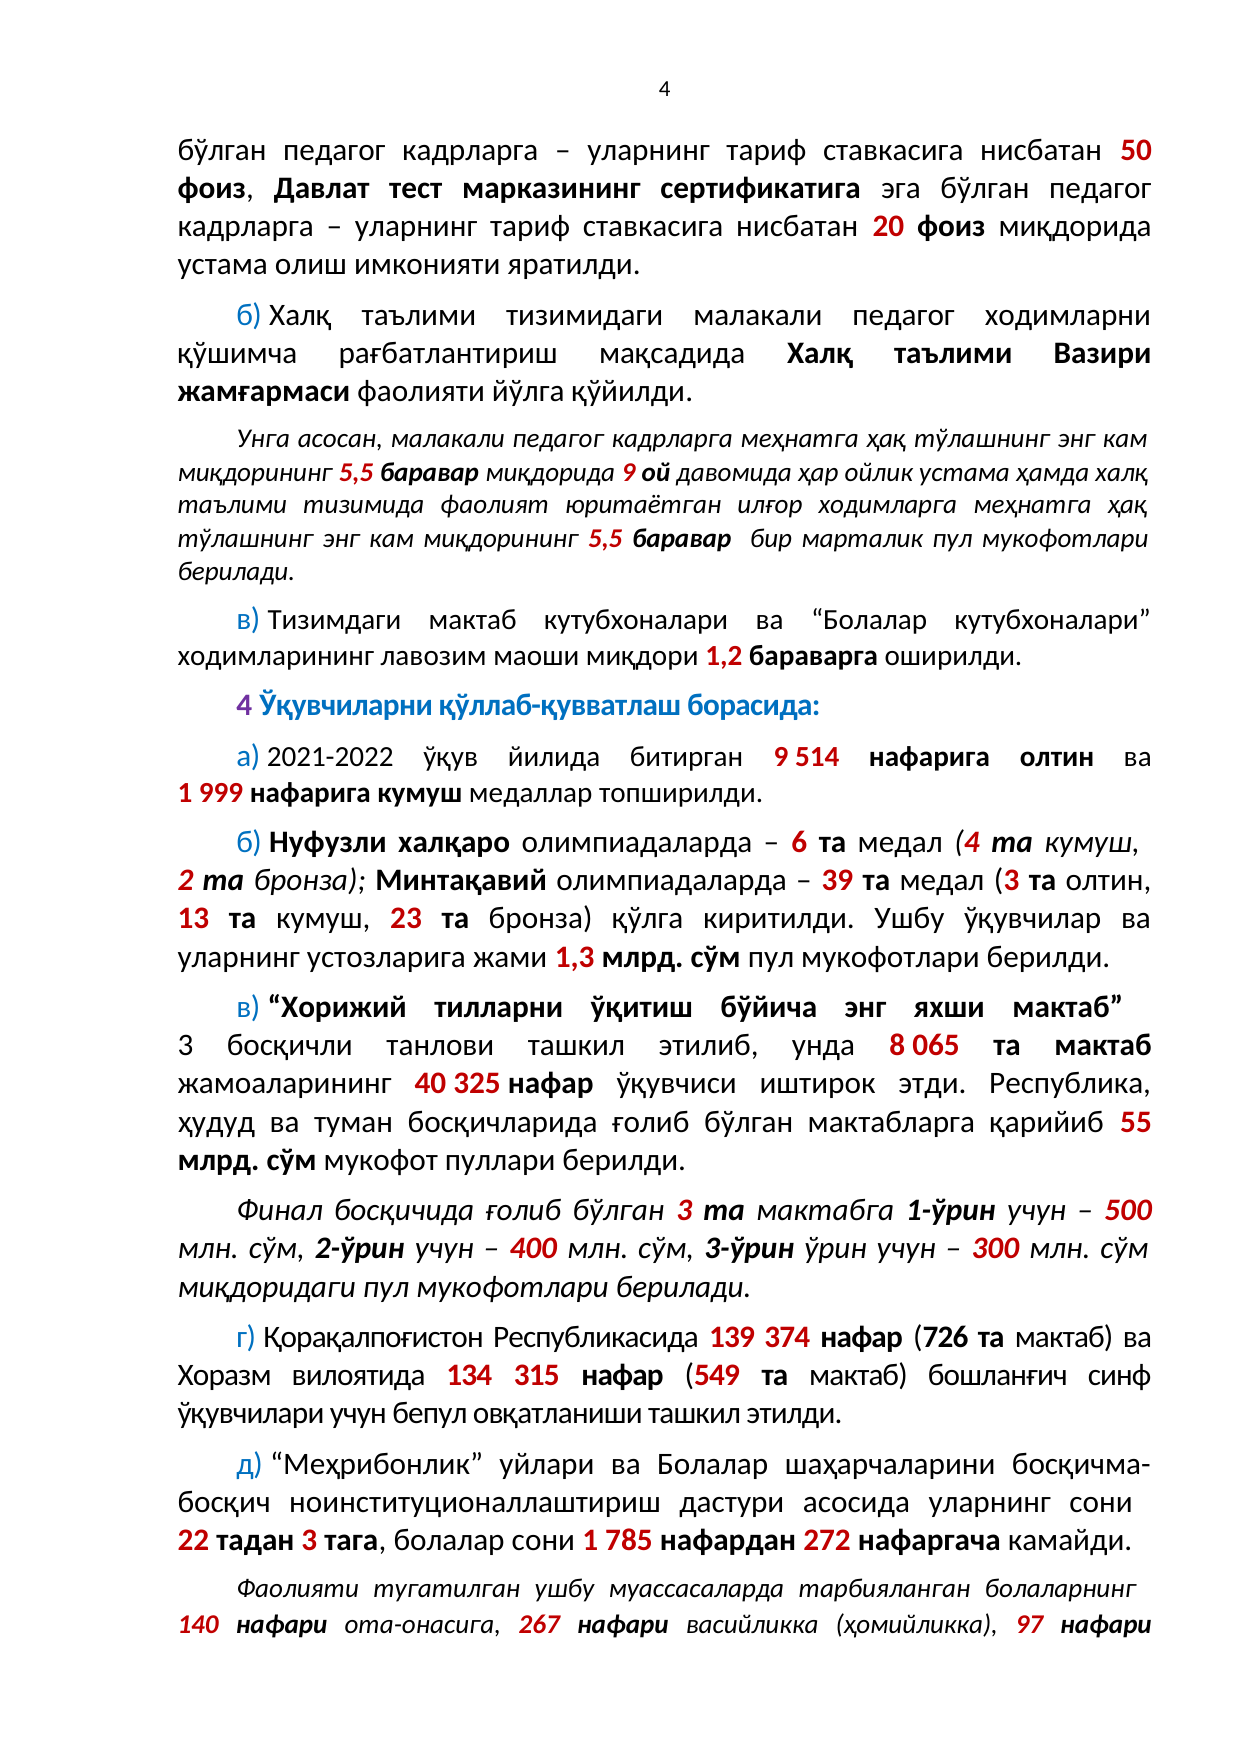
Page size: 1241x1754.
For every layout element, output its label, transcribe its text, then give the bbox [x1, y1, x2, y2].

text г) Қорақалпоғистон Республикасида 139 374 нафар (726 та мактаб) ва Хоразм вилоятида 134 315 нафар (549 та мактаб) бошланғич синф ўқувчилари учун бепул овқатланиши ташкил этилди. [177, 1317, 1152, 1432]
text в) Тизимдаги мактаб кутубхоналари ва “Болалар кутубхоналари” ходимларининг лавозим маоши миқдори 1,2 бараварга оширилди. [177, 599, 1152, 673]
text д) “Меҳрибонлик” уйлари ва Болалар шаҳарчаларини босқичма-босқич ноинституционаллаштириш дастури асосида уларнинг сони 22 тадан 3 тага, болалар сони 1 785 нафардан 272 нафаргача камайди. [177, 1444, 1152, 1559]
text б) Халқ таълими тизимидаги малакали педагог ходимларни қўшимча рағбатлантириш мақсадида Халқ таълими Вазири жамғармаси фаолияти йўлга қўйилди. [177, 295, 1152, 409]
text Унга асосан, малакали педагог кадрларга меҳнатга ҳақ тўлашнинг энг кам миқдорининг 5,5 баравар миқдорида 9 ой давомида ҳар ойлик устама ҳамда халқ таълими тизимида фаолият юритаётган илғор ходимларга меҳнатга ҳақ тўлашнинг энг кам миқдорининг 5,5 баравар бир марталик пул мукофотлари берилади. [177, 422, 1152, 587]
text б) Нуфузли халқаро олимпиадаларда – 6 та медал (4 та кумуш, 2 та бронза); Минтақавий олимпиадаларда – 39 та медал (3 та олтин, 13 та кумуш, 23 та бронза) қўлга киритилди. Ушбу ўқувчилар ва уларнинг устозларига жами 1,3 млрд. сўм пул мукофотлари берилди. [177, 822, 1152, 975]
text Финал босқичида ғолиб бўлган 3 та мактабга 1-ўрин учун – 500 млн. сўм, 2-ўрин учун – 400 млн. сўм, 3-ўрин ўрин учун – 300 млн. сўм миқдоридаги пул мукофотлари берилади. [177, 1191, 1152, 1305]
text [177, 130, 1152, 282]
text а) 2021-2022 ўқув йилида битирган 9 514 нафарига олтин ва 1 999 нафарига кумуш медаллар топширилди. [177, 736, 1152, 810]
list Ўқувчиларни қўллаб-қувватлаш борасида: [177, 686, 1152, 724]
text в) “Хорижий тилларни ўқитиш бўйича энг яхши мактаб” 3 босқичли танлови ташкил этилиб, унда 8 065 та мактаб жамоаларининг 40 325 нафар ўқувчиси иштирок этди. Республика, ҳудуд ва туман босқичларида ғолиб бўлган мактабларга қарийиб 55 млрд. сўм мукофот пуллари берилди. [177, 987, 1152, 1178]
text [177, 1571, 1152, 1640]
